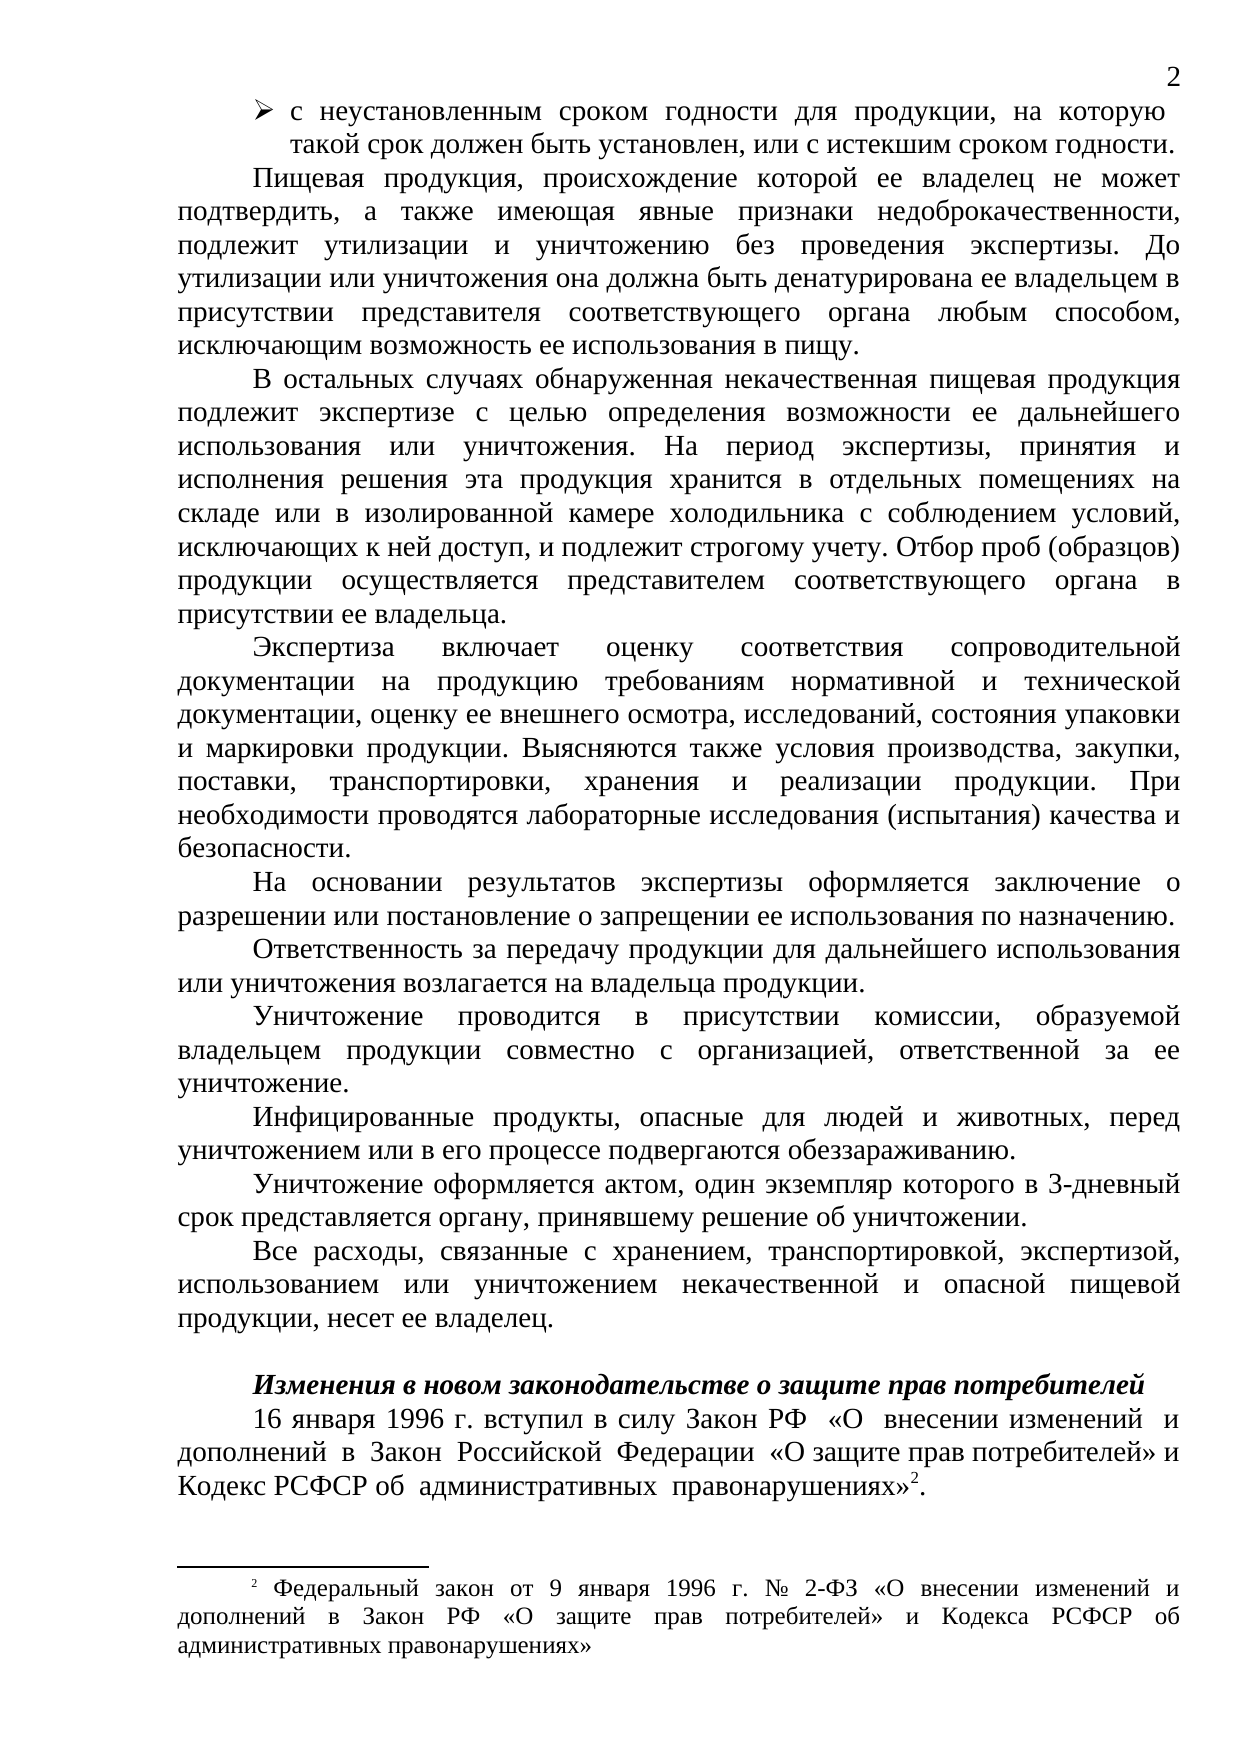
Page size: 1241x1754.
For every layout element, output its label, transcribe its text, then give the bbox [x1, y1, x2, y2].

text В остальных случаях обнаруженная некачественная пищевая продукция подлежит экспертизе с целью определения возможности ее дальнейшего использования или уничтожения. На период экспертизы, принятия и исполнения решения эта продукция хранится в отдельных помещениях на складе или в изолированной камере холодильника с соблюдением условий, исключающих к ней доступ, и подлежит строгому учету. Отбор проб (образцов) продукции осуществляется представителем соответствующего органа в присутствии ее владельца. [177, 361, 1181, 629]
text Экспертиза включает оценку соответствия сопроводительной документации на продукцию требованиям нормативной и технической документации, оценку ее внешнего осмотра, исследований, состояния упаковки и маркировки продукции. Выясняются также условия производства, закупки, поставки, транспортировки, хранения и реализации продукции. При необходимости проводятся лабораторные исследования (испытания) качества и безопасности. [177, 629, 1181, 864]
text Изменения в новом законодательстве о защите прав потребителей [177, 1367, 1181, 1401]
text Инфицированные продукты, опасные для людей и животных, перед уничтожением или в его процессе подвергаются обеззараживанию. [177, 1099, 1181, 1166]
text Ответственность за передачу продукции для дальнейшего использования или уничтожения возлагается на владельца продукции. [177, 931, 1181, 998]
text 16 января 1996 г. вступил в силу Закон РФ «О внесении изменений и дополнений в Закон Российской Федерации «О защите прав потребителей» и Кодекс РСФСР об административных правонарушениях». [177, 1401, 1181, 1501]
text Все расходы, связанные с хранением, транспортировкой, экспертизой, использованием или уничтожением некачественной и опасной пищевой продукции, несет ее владелец. [177, 1233, 1181, 1334]
list с неустановленным сроком годности для продукции, на которую такой срок должен быть установлен, или с истекшим сроком годности. [252, 93, 1181, 160]
text Пищевая продукция, происхождение которой ее владелец не может подтвердить, а также имеющая явные признаки недоброкачественности, подлежит утилизации и уничтожению без проведения экспертизы. До утилизации или уничтожения она должна быть денатурирована ее владельцем в присутствии представителя соответствующего органа любым способом, исключающим возможность ее использования в пищу. [177, 160, 1181, 361]
text Уничтожение оформляется актом, один экземпляр которого в 3-дневный срок представляется органу, принявшему решение об уничтожении. [177, 1166, 1181, 1233]
text Уничтожение проводится в присутствии комиссии, образуемой владельцем продукции совместно с организацией, ответственной за ее уничтожение. [177, 998, 1181, 1099]
text На основании результатов экспертизы оформляется заключение о разрешении или постановление о запрещении ее использования по назначению. [177, 864, 1181, 931]
